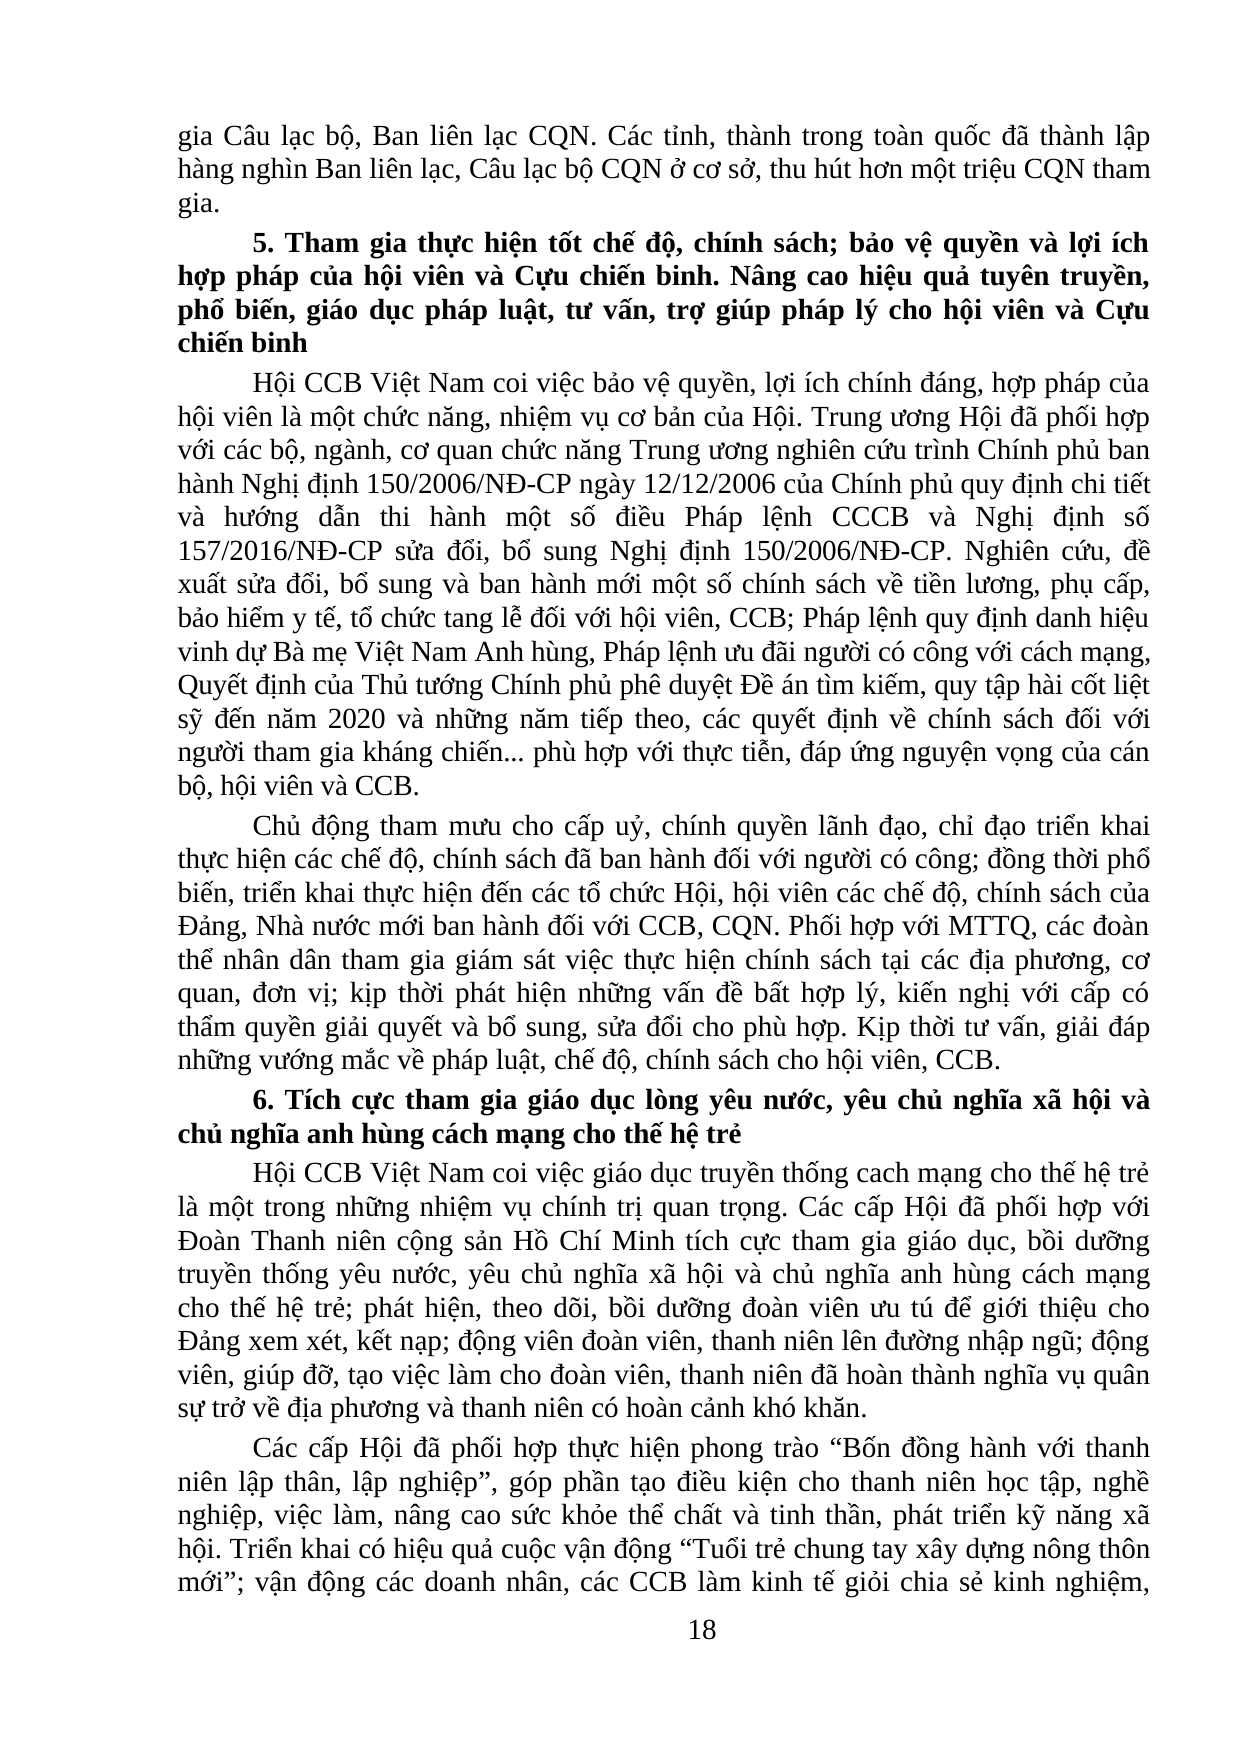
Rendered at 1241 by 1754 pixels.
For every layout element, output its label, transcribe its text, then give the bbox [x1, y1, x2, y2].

text 6. Tích cực tham gia giáo dục lòng yêu nước, yêu chủ nghĩa xã hội và chủ nghĩa anh hùng cách mạng cho thế hệ trẻ [176, 1082, 1153, 1149]
text Chủ động tham mưu cho cấp uỷ, chính quyền lãnh đạo, chỉ đạo triển khai thực hiện các chế độ, chính sách đã ban hành đối với người có công; đồng thời phổ biến, triển khai thực hiện đến các tổ chức Hội, hội viên các chế độ, chính sách của Đảng, Nhà nước mới ban hành đối với CCB, CQN. Phối hợp với MTTQ, các đoàn thể nhân dân tham gia giám sát việc thực hiện chính sách tại các địa phương, cơ quan, đơn vị; kịp thời phát hiện những vấn đề bất hợp lý, kiến nghị với cấp có thẩm quyền giải quyết và bổ sung, sửa đổi cho phù hợp. Kịp thời tư vấn, giải đáp những vướng mắc về pháp luật, chế độ, chính sách cho hội viên, CCB. [176, 808, 1153, 1076]
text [177, 118, 1152, 219]
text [176, 1430, 1153, 1598]
text 5. Tham gia thực hiện tốt chế độ, chính sách; bảo vệ quyền và lợi ích hợp pháp của hội viên và Cựu chiến binh. Nâng cao hiệu quả tuyên truyền, phổ biến, giáo dục pháp luật, tư vấn, trợ giúp pháp lý cho hội viên và Cựu chiến binh [176, 225, 1153, 359]
text Hội CCB Việt Nam coi việc giáo dục truyền thống cach mạng cho thế hệ trẻ là một trong những nhiệm vụ chính trị quan trọng. Các cấp Hội đã phối hợp với Đoàn Thanh niên cộng sản Hồ Chí Minh tích cực tham gia giáo dục, bồi dưỡng truyền thống yêu nước, yêu chủ nghĩa xã hội và chủ nghĩa anh hùng cách mạng cho thế hệ trẻ; phát hiện, theo dõi, bồi dưỡng đoàn viên ưu tú để giới thiệu cho Đảng xem xét, kết nạp; động viên đoàn viên, thanh niên lên đường nhập ngũ; động viên, giúp đỡ, tạo việc làm cho đoàn viên, thanh niên đã hoàn thành nghĩa vụ quân sự trở về địa phương và thanh niên có hoàn cảnh khó khăn. [176, 1156, 1153, 1424]
text Hội CCB Việt Nam coi việc bảo vệ quyền, lợi ích chính đáng, hợp pháp của hội viên là một chức năng, nhiệm vụ cơ bản của Hội. Trung ương Hội đã phối hợp với các bộ, ngành, cơ quan chức năng Trung ương nghiên cứu trình Chính phủ ban hành Nghị định 150/2006/NĐ-CP ngày 12/12/2006 của Chính phủ quy định chi tiết và hướng dẫn thi hành một số điều Pháp lệnh CCCB và Nghị định số 157/2016/NĐ-CP sửa đổi, bổ sung Nghị định 150/2006/NĐ-CP. Nghiên cứu, đề xuất sửa đổi, bổ sung và ban hành mới một số chính sách về tiền lương, phụ cấp, bảo hiểm y tế, tổ chức tang lễ đối với hội viên, CCB; Pháp lệnh quy định danh hiệu vinh dự Bà mẹ Việt Nam Anh hùng, Pháp lệnh ưu đãi người có công với cách mạng, Quyết định của Thủ tướng Chính phủ phê duyệt Đề án tìm kiếm, quy tập hài cốt liệt sỹ đến năm 2020 và những năm tiếp theo, các quyết định về chính sách đối với người tham gia kháng chiến... phù hợp với thực tiễn, đáp ứng nguyện vọng của cán bộ, hội viên và CCB. [176, 365, 1153, 801]
